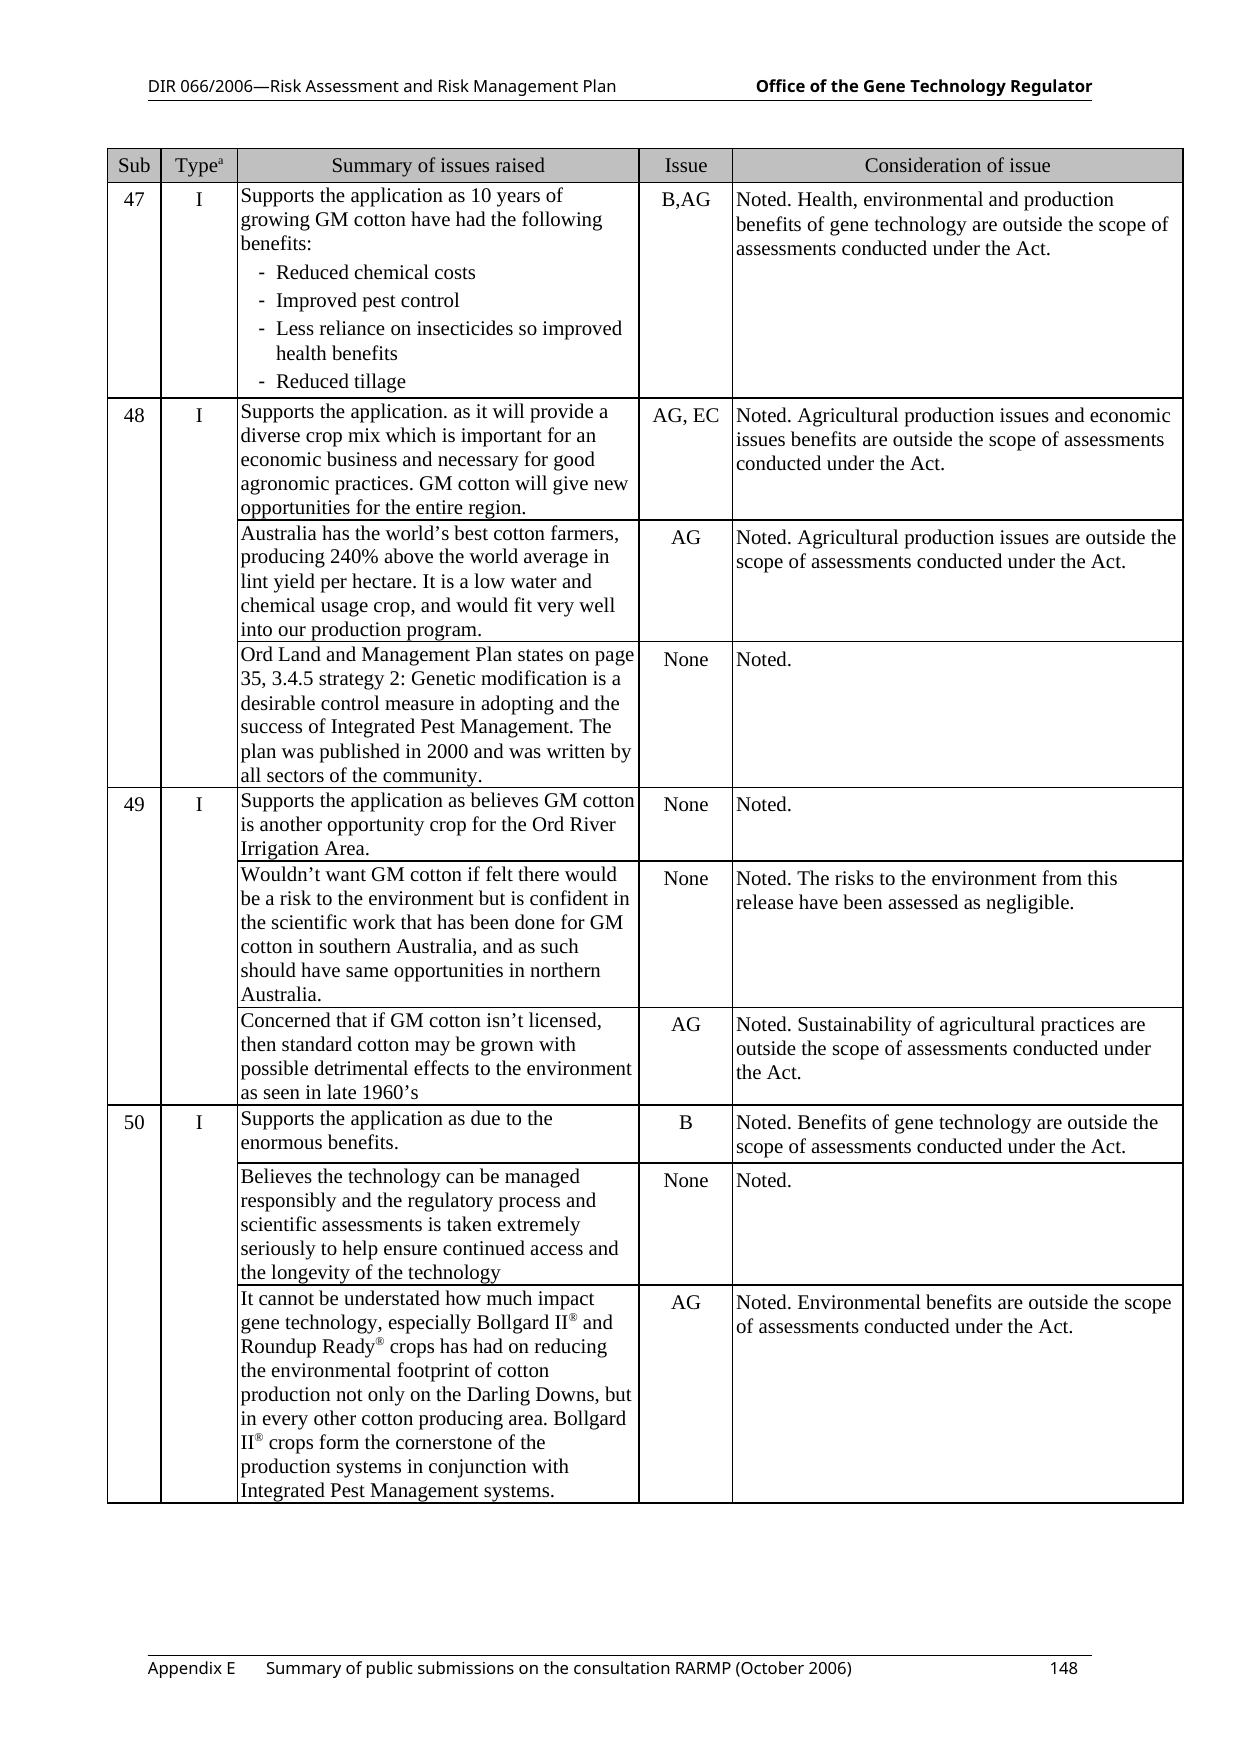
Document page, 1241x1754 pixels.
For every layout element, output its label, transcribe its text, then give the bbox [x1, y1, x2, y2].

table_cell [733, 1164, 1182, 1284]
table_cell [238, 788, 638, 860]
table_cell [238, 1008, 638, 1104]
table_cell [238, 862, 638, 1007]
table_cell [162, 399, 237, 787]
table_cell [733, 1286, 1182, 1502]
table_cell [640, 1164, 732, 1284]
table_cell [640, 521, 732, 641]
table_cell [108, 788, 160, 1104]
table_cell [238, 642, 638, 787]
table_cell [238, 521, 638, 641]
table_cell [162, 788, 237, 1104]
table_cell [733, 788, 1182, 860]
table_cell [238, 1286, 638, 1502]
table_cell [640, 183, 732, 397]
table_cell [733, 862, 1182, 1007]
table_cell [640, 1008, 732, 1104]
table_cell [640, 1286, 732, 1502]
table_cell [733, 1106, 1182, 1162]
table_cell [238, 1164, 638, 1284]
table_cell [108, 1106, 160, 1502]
table_header Issue [640, 149, 732, 182]
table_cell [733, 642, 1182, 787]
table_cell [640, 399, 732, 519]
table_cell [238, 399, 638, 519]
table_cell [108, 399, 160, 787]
table_header Summary of issues raised [238, 149, 638, 182]
table_header Typea [162, 149, 237, 182]
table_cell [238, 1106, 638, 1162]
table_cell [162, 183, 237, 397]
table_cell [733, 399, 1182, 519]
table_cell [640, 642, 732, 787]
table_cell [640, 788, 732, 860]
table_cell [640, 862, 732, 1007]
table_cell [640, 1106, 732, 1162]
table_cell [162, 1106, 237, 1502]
table_header Consideration of issue [733, 149, 1182, 182]
table_header Sub [108, 149, 160, 182]
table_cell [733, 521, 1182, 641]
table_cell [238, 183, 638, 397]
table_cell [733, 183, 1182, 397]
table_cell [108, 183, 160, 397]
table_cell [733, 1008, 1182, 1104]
